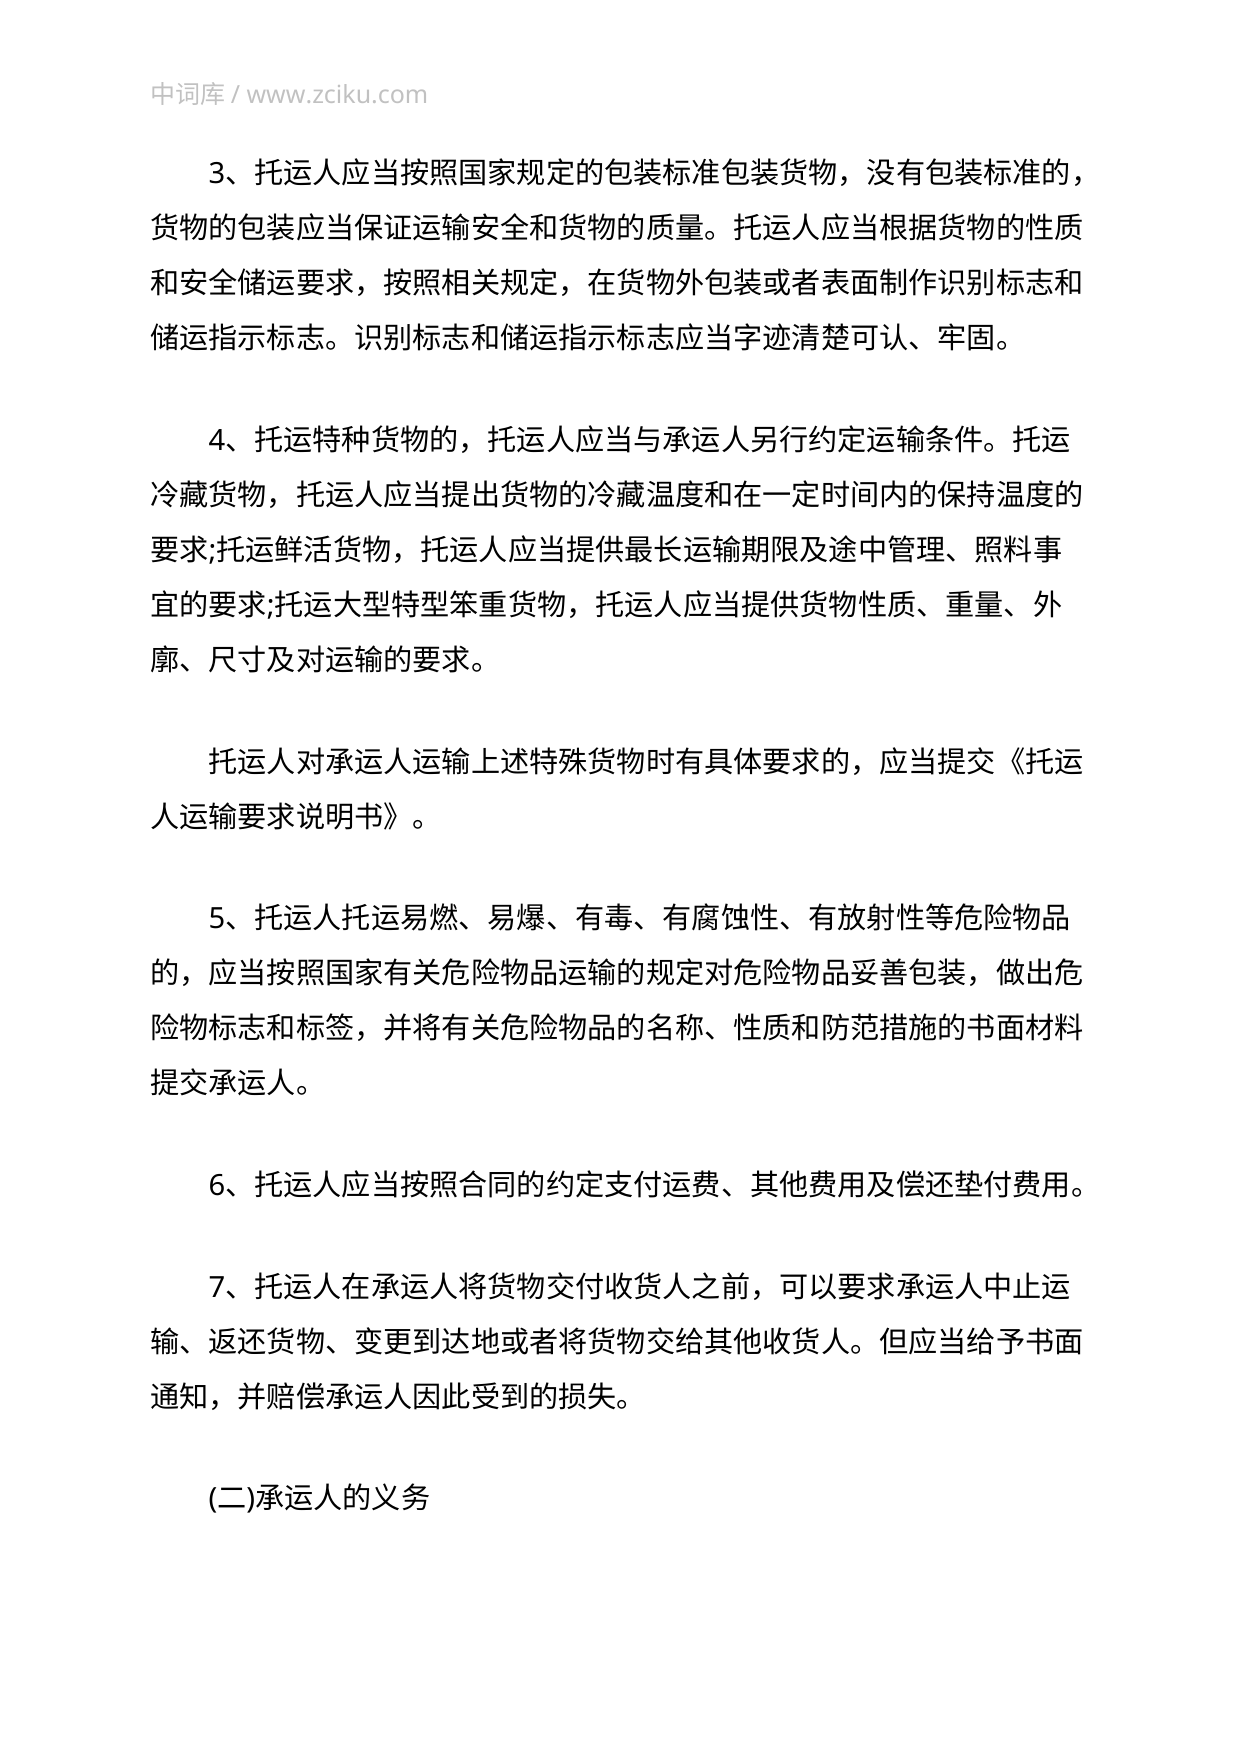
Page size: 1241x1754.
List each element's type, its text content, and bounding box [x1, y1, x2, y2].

text (二)承运人的义务 [150, 1475, 1090, 1517]
text 4、托运特种货物的，托运人应当与承运人另行约定运输条件。托运冷藏货物，托运人应当提出货物的冷藏温度和在一定时间内的保持温度的要求;托运鲜活货物，托运人应当提供最长运输期限及途中管理、照料事宜的要求;托运大型特型笨重货物，托运人应当提供货物性质、重量、外廓、尺寸及对运输的要求。 [150, 417, 1090, 679]
text 托运人对承运人运输上述特殊货物时有具体要求的，应当提交《托运人运输要求说明书》。 [150, 738, 1090, 835]
text 6、托运人应当按照合同的约定支付运费、其他费用及偿还垫付费用。 [150, 1161, 1090, 1204]
text 5、托运人托运易燃、易爆、有毒、有腐蚀性、有放射性等危险物品的，应当按照国家有关危险物品运输的规定对危险物品妥善包装，做出危险物标志和标签，并将有关危险物品的名称、性质和防范措施的书面材料提交承运人。 [150, 895, 1090, 1102]
text 7、托运人在承运人将货物交付收货人之前，可以要求承运人中止运输、返还货物、变更到达地或者将货物交给其他收货人。但应当给予书面通知，并赔偿承运人因此受到的损失。 [150, 1263, 1090, 1416]
text 3、托运人应当按照国家规定的包装标准包装货物，没有包装标准的，货物的包装应当保证运输安全和货物的质量。托运人应当根据货物的性质和安全储运要求，按照相关规定，在货物外包装或者表面制作识别标志和储运指示标志。识别标志和储运指示标志应当字迹清楚可认、牢固。 [150, 150, 1090, 357]
